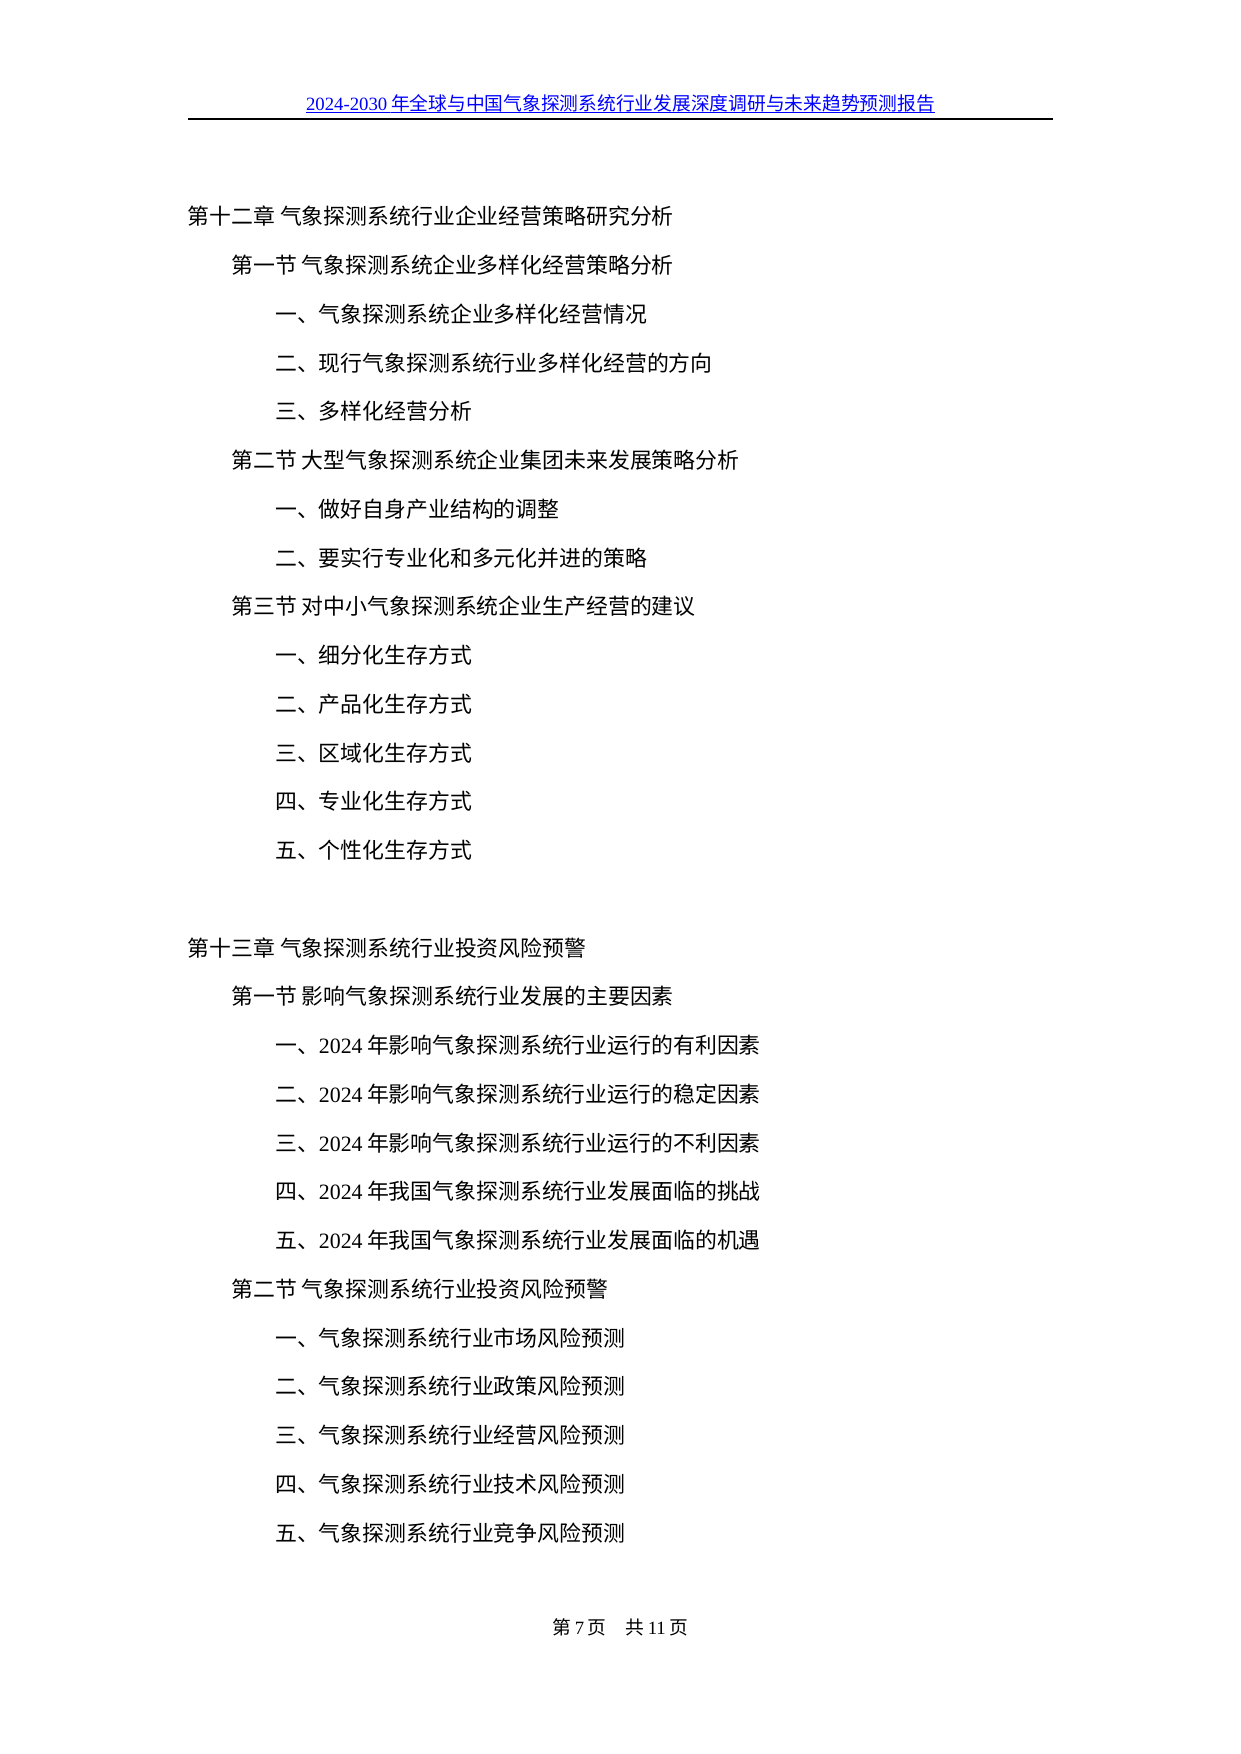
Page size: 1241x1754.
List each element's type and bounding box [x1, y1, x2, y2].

text [187, 150, 1053, 1548]
